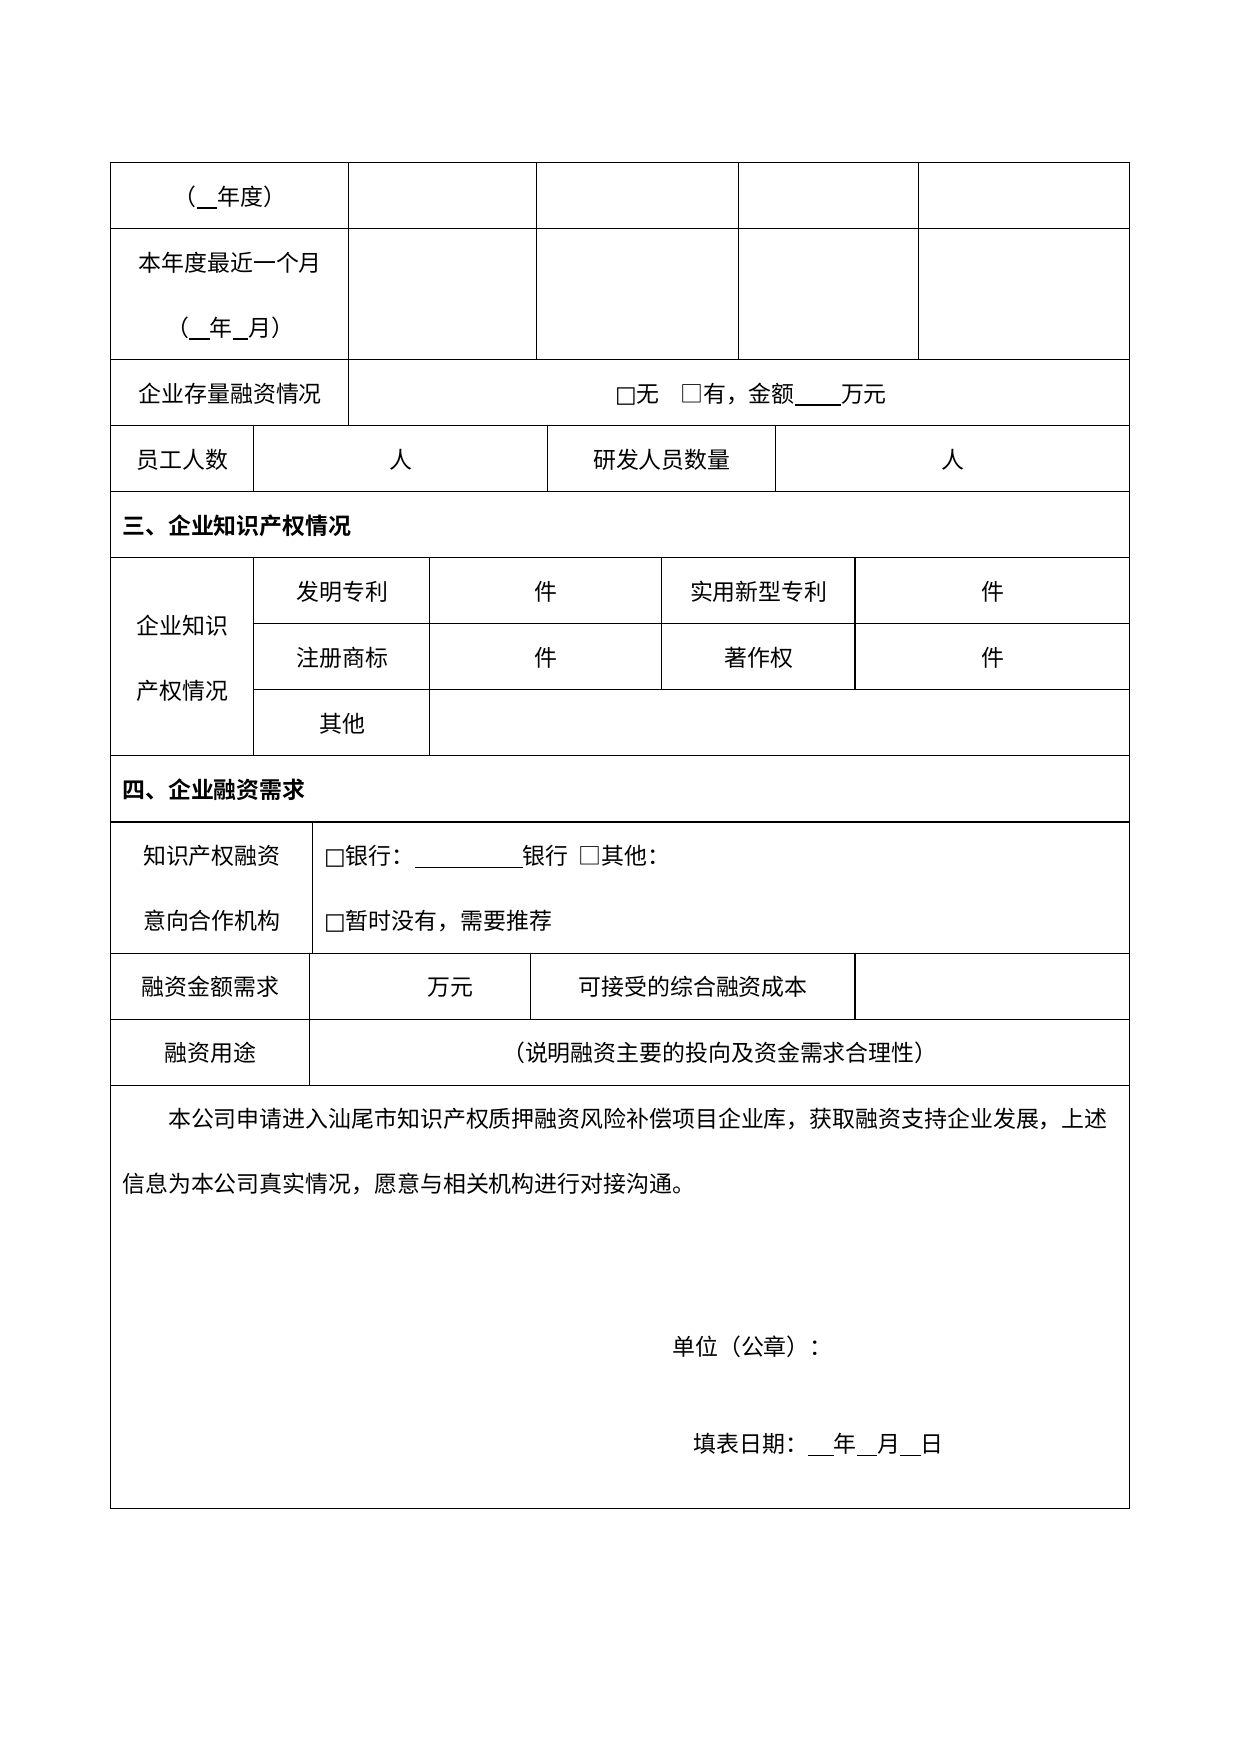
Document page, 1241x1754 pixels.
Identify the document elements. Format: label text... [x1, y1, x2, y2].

table_cell [739, 229, 918, 359]
table_cell 件 [856, 558, 1129, 623]
table_cell 人 [776, 426, 1129, 491]
table_cell [537, 229, 738, 359]
table_cell （说明融资主要的投向及资金需求合理性） [310, 1020, 1129, 1084]
table_cell □银行： 银行 □其他： □暂时没有，需要推荐 [313, 823, 1129, 952]
table_cell 可接受的综合融资成本 [531, 954, 854, 1018]
table_cell 上一年度 （ 年度） [111, 163, 348, 228]
table_cell 本公司申请进入汕尾市知识产权质押融资风险补偿项目企业库，获取融资支持企业发展，上述信息为本公司真实情况，愿意与相关机构进行对接沟通。 单位（公章）： 填表日期： 年 月 日 [111, 1086, 1129, 1508]
table_cell [537, 163, 738, 228]
table_cell 员工人数 [111, 426, 253, 491]
table_cell 实用新型专利 [662, 558, 854, 623]
table_cell [739, 163, 918, 228]
table_cell [919, 163, 1129, 228]
table_cell [919, 229, 1129, 359]
table_cell 万元 [310, 954, 530, 1018]
table_cell □无 □有，金额 万元 [349, 360, 1129, 425]
table_cell 其他 [254, 690, 429, 755]
table_cell 融资用途 [111, 1020, 309, 1084]
table_cell 人 [254, 426, 547, 491]
table_cell 知识产权融资 意向合作机构 [111, 823, 312, 952]
table_cell 四、企业融资需求 [111, 756, 1129, 821]
table_cell [349, 229, 536, 359]
table_cell 著作权 [662, 624, 854, 689]
table_cell 企业知识 产权情况 [111, 558, 253, 755]
table_cell [349, 163, 536, 228]
table_cell 本年度最近一个月 （ 年 月） [111, 229, 348, 359]
table_cell 注册商标 [254, 624, 429, 689]
table_cell 发明专利 [254, 558, 429, 623]
table_cell 三、企业知识产权情况 [111, 492, 1129, 557]
table_cell 件 [430, 558, 661, 623]
table_cell 件 [430, 624, 661, 689]
table_cell 企业存量融资情况 [111, 360, 348, 425]
table_cell [430, 690, 1129, 755]
table_cell 件 [856, 624, 1129, 689]
table_cell 研发人员数量 [548, 426, 775, 491]
table_cell 融资金额需求 [111, 954, 309, 1018]
table_cell [856, 954, 1129, 1018]
